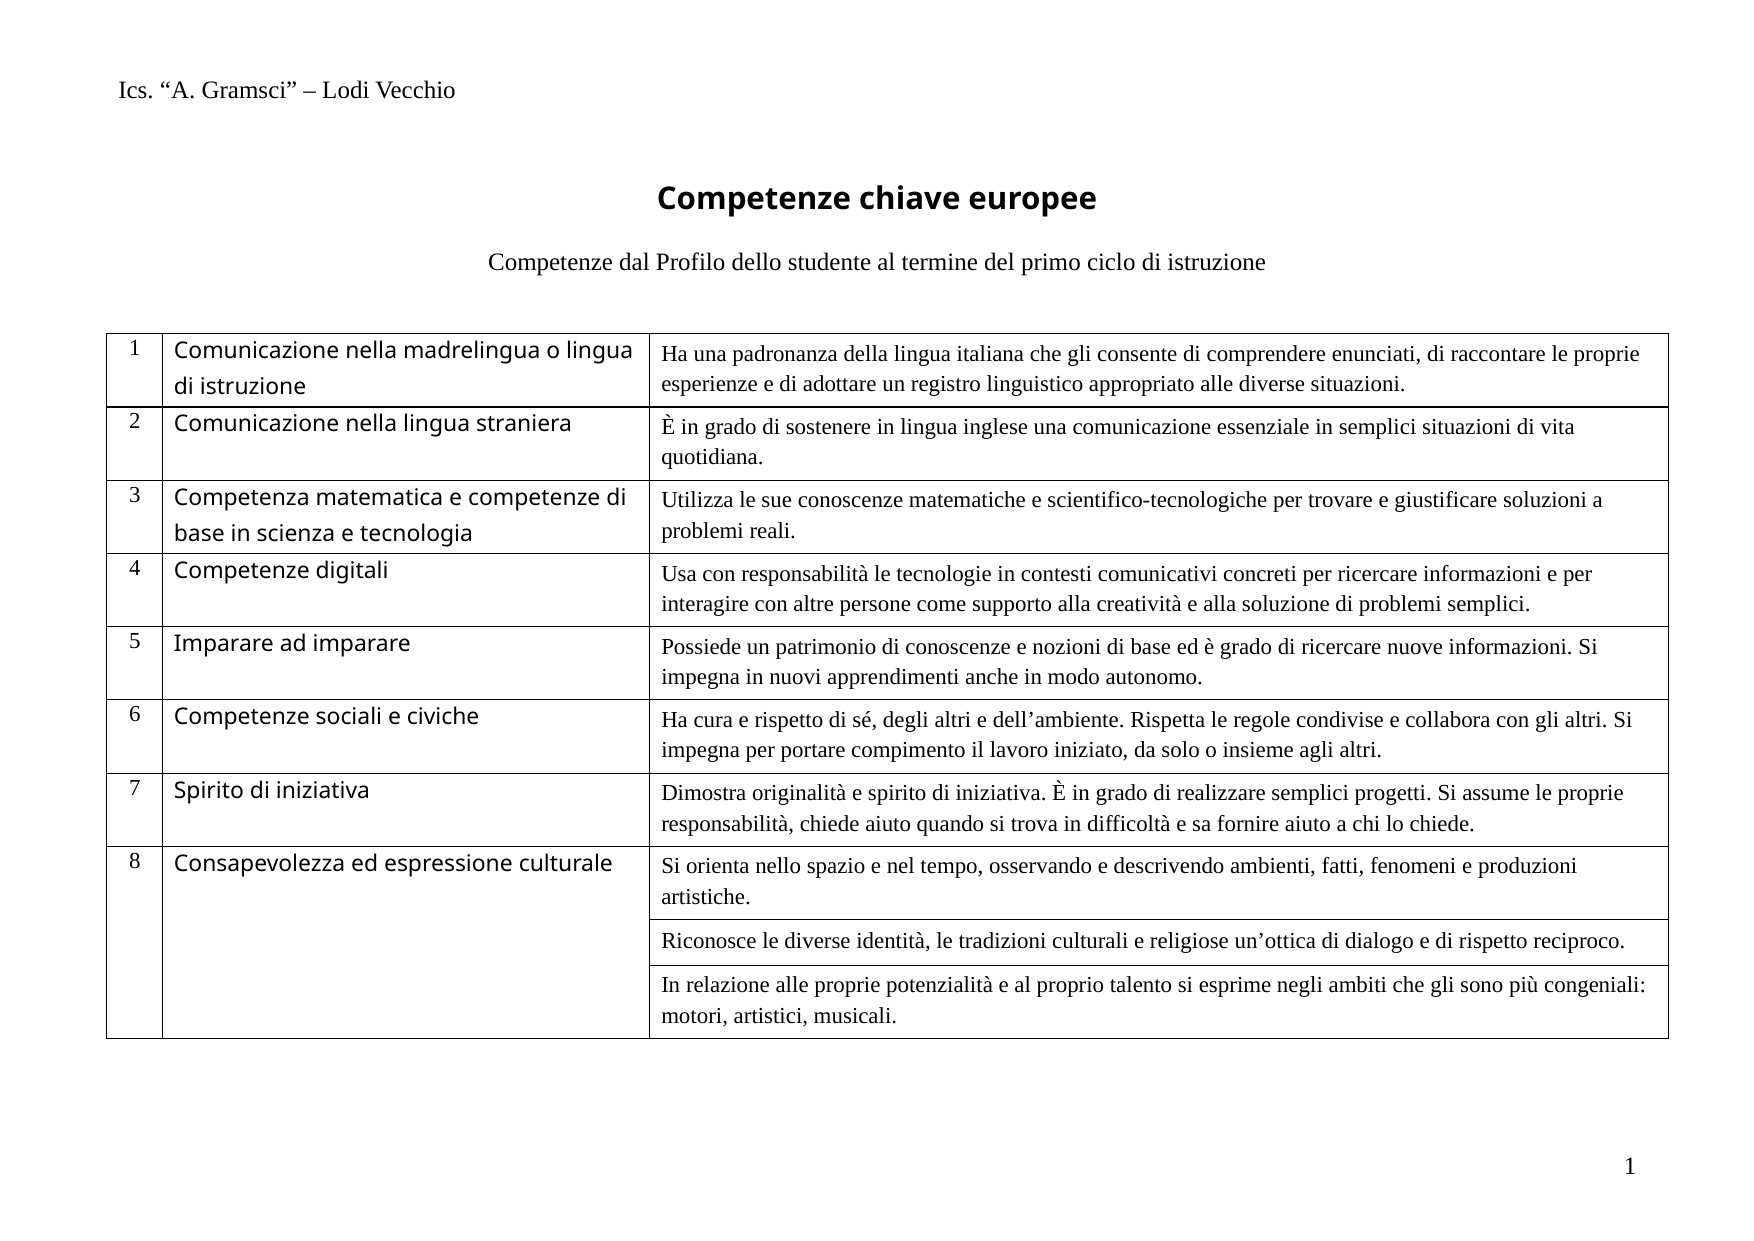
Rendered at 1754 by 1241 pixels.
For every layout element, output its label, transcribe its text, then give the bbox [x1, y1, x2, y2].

table_header Comunicazione nella madrelingua o lingua di istruzione [163, 334, 649, 406]
table_header Ha una padronanza della lingua italiana che gli consente di comprendere enunciati, di raccontare le proprie esperienze e di adottare un registro linguistico appropriato alle diverse situazioni. [650, 334, 1668, 406]
table_cell Comunicazione nella lingua straniera [163, 408, 649, 479]
table_cell Competenze sociali e civiche [163, 700, 649, 772]
table_cell Dimostra originalità e spirito di iniziativa. È in grado di realizzare semplici progetti. Si assume le proprie responsabilità, chiede aiuto quando si trova in difficoltà e sa fornire aiuto a chi lo chiede. [650, 774, 1668, 846]
table_cell 6 [107, 700, 162, 772]
table_cell In relazione alle proprie potenzialità e al proprio talento si esprime negli ambiti che gli sono più congeniali: motori, artistici, musicali. [650, 966, 1668, 1038]
text Competenze dal Profilo dello studente al termine del primo ciclo di istruzione [118, 247, 1636, 276]
table_cell Spirito di iniziativa [163, 774, 649, 846]
table_cell 4 [107, 554, 162, 626]
table_cell Ha cura e rispetto di sé, degli altri e dell’ambiente. Rispetta le regole condivise e collabora con gli altri. Si impegna per portare compimento il lavoro iniziato, da solo o insieme agli altri. [650, 700, 1668, 772]
table_cell Riconosce le diverse identità, le tradizioni culturali e religiose un’ottica di dialogo e di rispetto reciproco. [650, 920, 1668, 965]
text Competenze chiave europee [118, 176, 1636, 218]
table_cell Competenze digitali [163, 554, 649, 626]
table_cell 2 [107, 408, 162, 479]
table_cell Imparare ad imparare [163, 627, 649, 699]
table_cell 8 [107, 847, 162, 1038]
table_cell 7 [107, 774, 162, 846]
table_cell Usa con responsabilità le tecnologie in contesti comunicativi concreti per ricercare informazioni e per interagire con altre persone come supporto alla creatività e alla soluzione di problemi semplici. [650, 554, 1668, 626]
table_cell È in grado di sostenere in lingua inglese una comunicazione essenziale in semplici situazioni di vita quotidiana. [650, 408, 1668, 479]
table_cell 3 [107, 481, 162, 553]
table_cell Possiede un patrimonio di conoscenze e nozioni di base ed è grado di ricercare nuove informazioni. Si impegna in nuovi apprendimenti anche in modo autonomo. [650, 627, 1668, 699]
table_cell Si orienta nello spazio e nel tempo, osservando e descrivendo ambienti, fatti, fenomeni e produzioni artistiche. [650, 847, 1668, 919]
table_cell Utilizza le sue conoscenze matematiche e scientifico-tecnologiche per trovare e giustificare soluzioni a problemi reali. [650, 481, 1668, 553]
table_cell 5 [107, 627, 162, 699]
table_header 1 [107, 334, 162, 406]
table_cell Consapevolezza ed espressione culturale [163, 847, 649, 1038]
table_cell Competenza matematica e competenze di base in scienza e tecnologia [163, 481, 649, 553]
